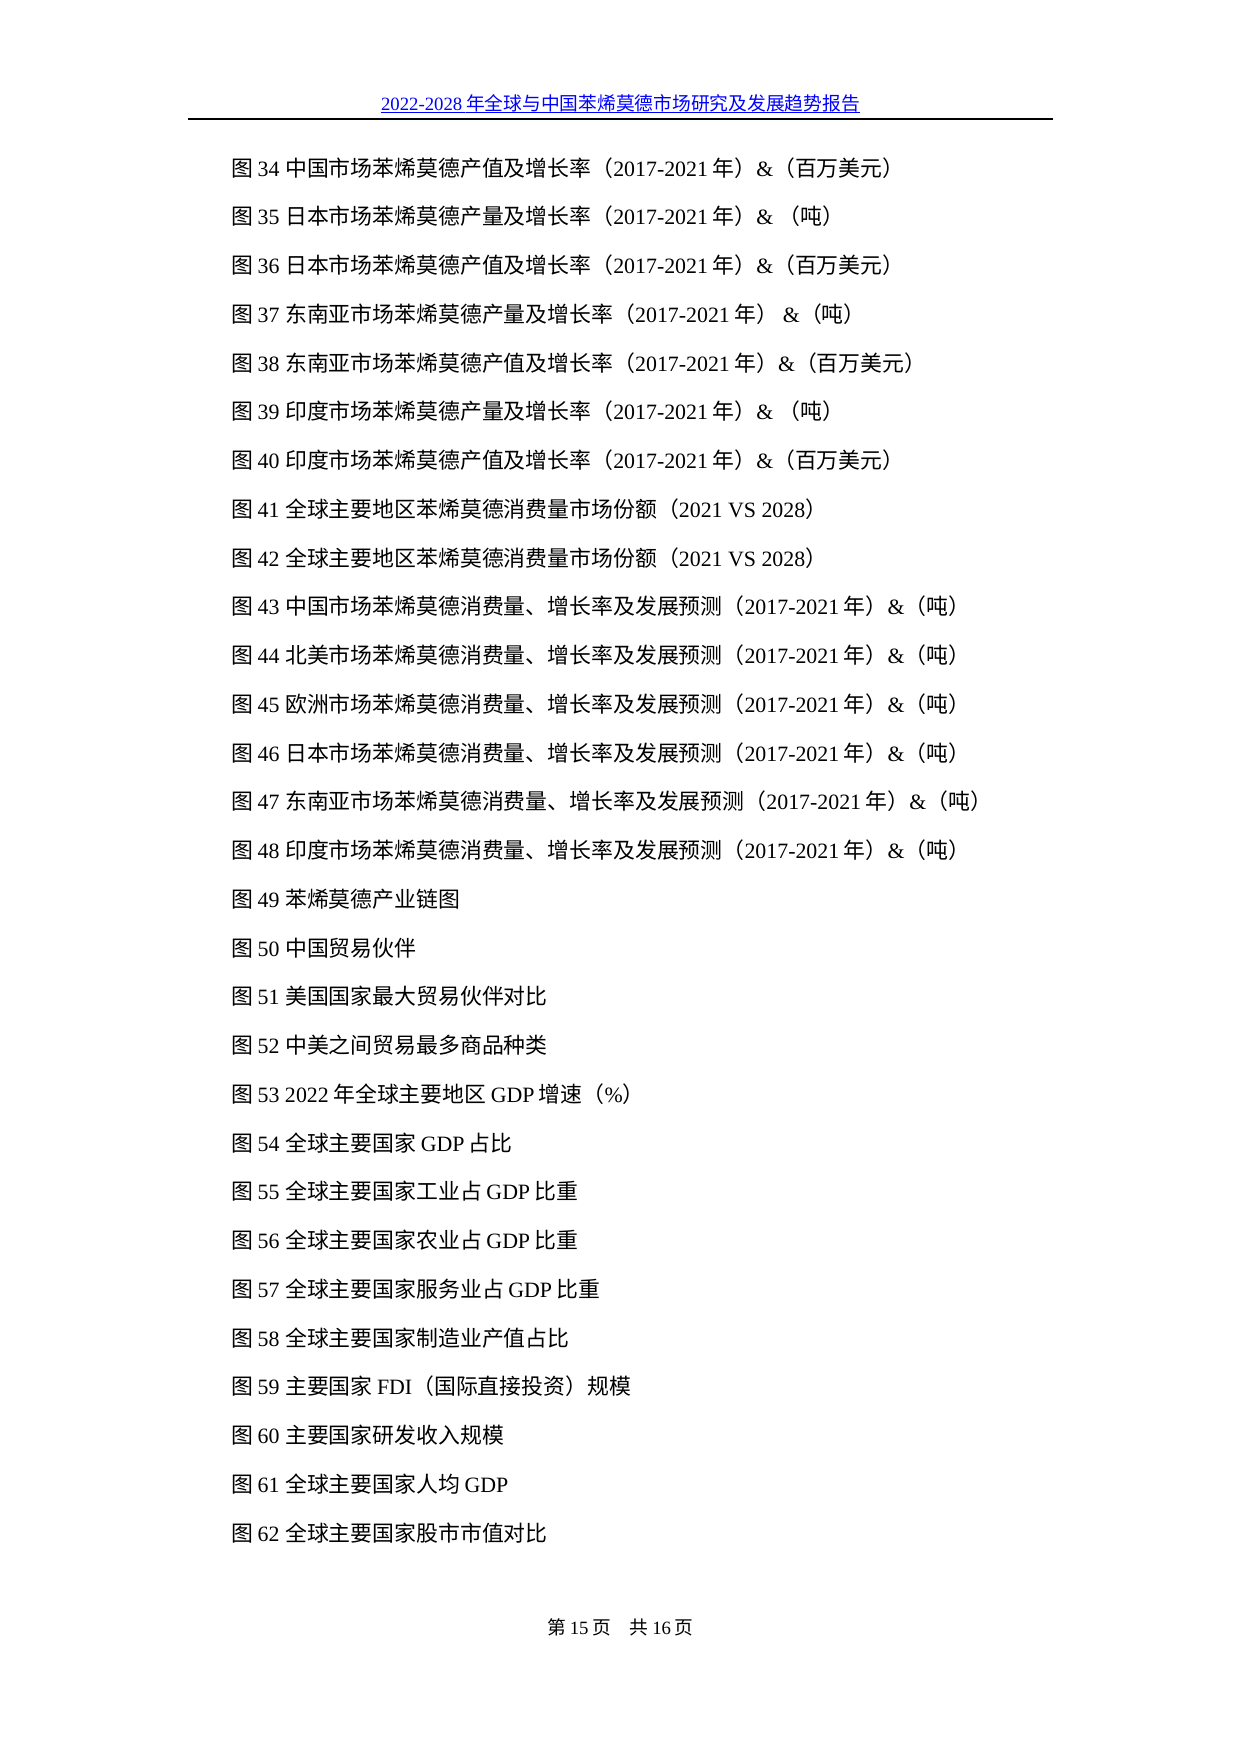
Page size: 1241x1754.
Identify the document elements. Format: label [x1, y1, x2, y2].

text [187, 150, 1053, 1548]
